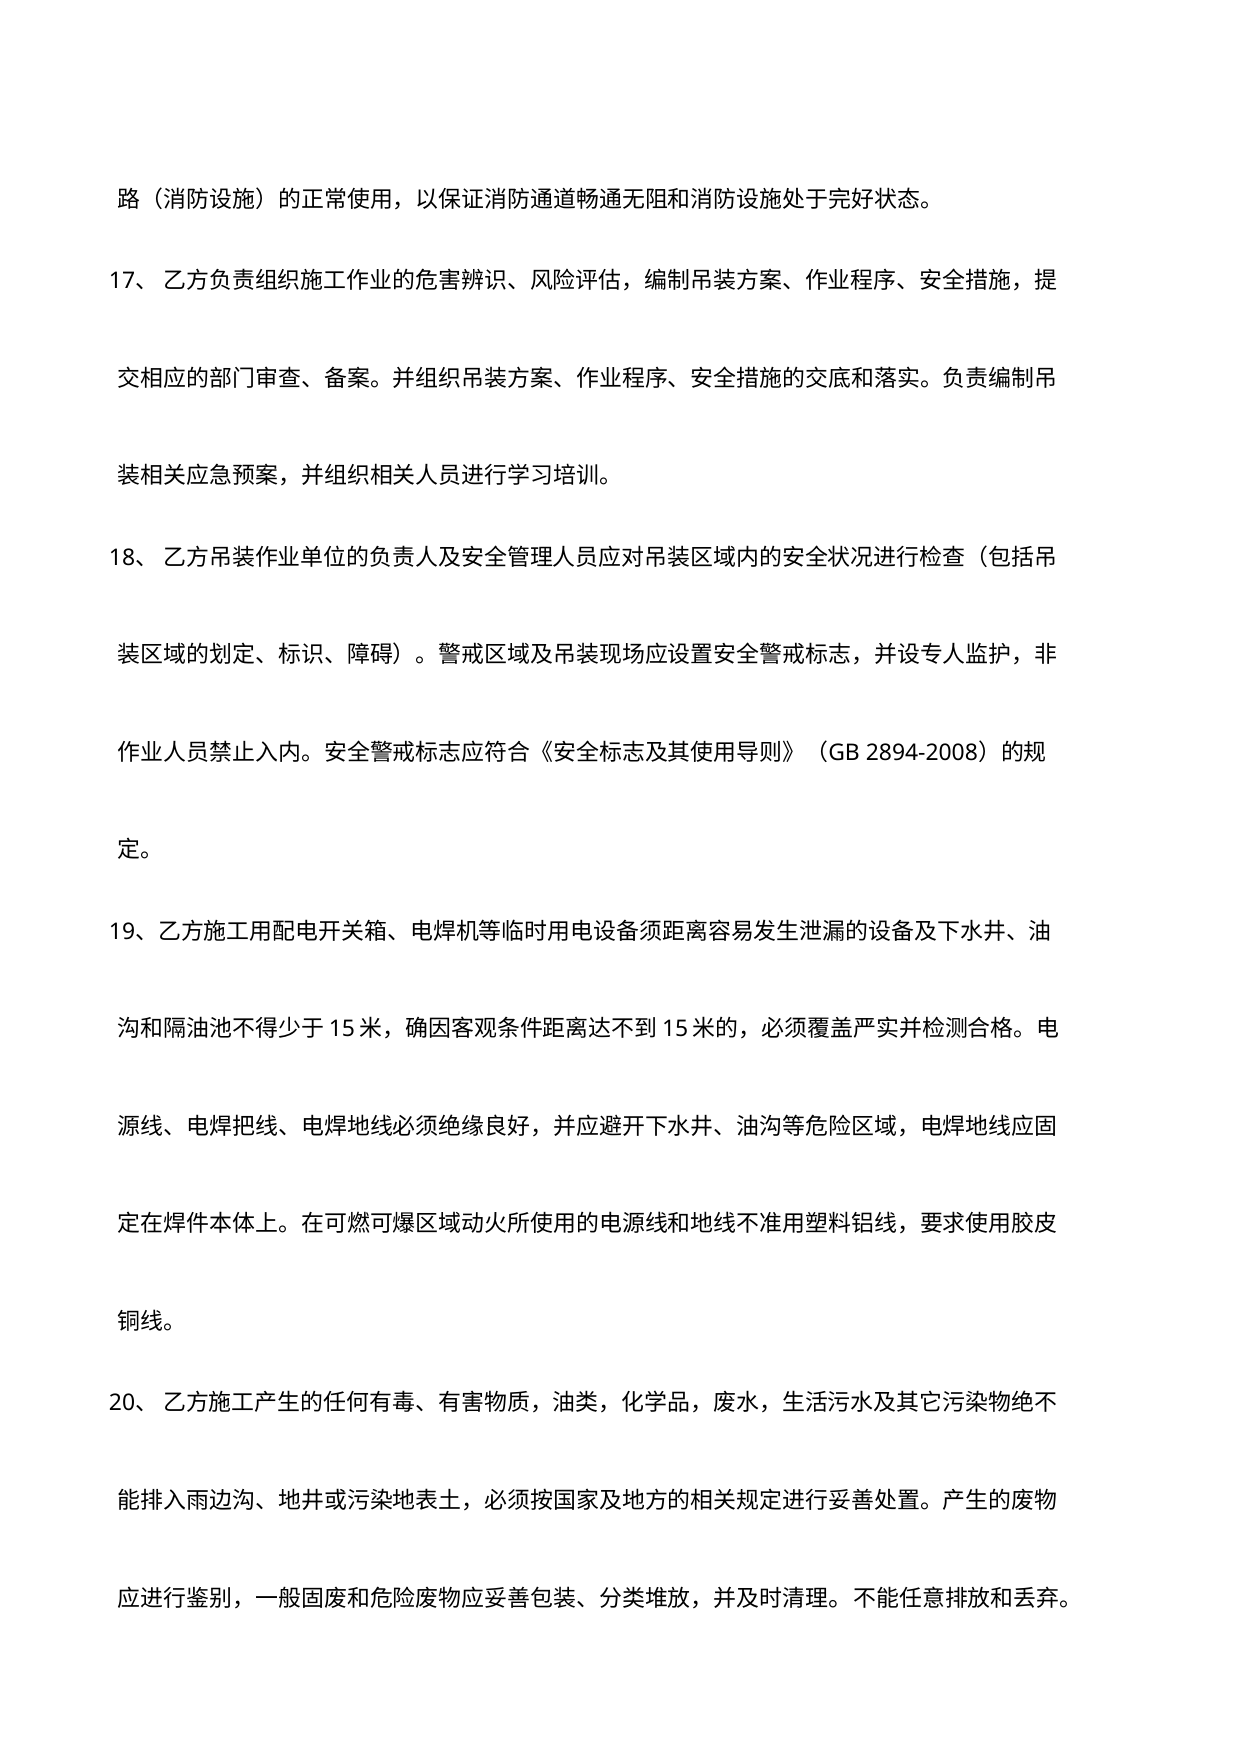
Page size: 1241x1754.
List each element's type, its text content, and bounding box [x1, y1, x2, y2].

text 17、 乙方负责组织施工作业的危害辨识、风险评估，编制吊装方案、作业程序、安全措施，提交相应的部门审查、备案。并组织吊装方案、作业程序、安全措施的交底和落实。负责编制吊装相关应急预案，并组织相关人员进行学习培训。 [109, 246, 1065, 506]
text 18、 乙方吊装作业单位的负责人及安全管理人员应对吊装区域内的安全状况进行检查（包括吊装区域的划定、标识、障碍）。警戒区域及吊装现场应设置安全警戒标志，并设专人监护，非作业人员禁止入内。安全警戒标志应符合《安全标志及其使用导则》（GB 2894-2008）的规定。 [109, 523, 1065, 880]
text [109, 165, 1065, 230]
text 19、乙方施工用配电开关箱、电焊机等临时用电设备须距离容易发生泄漏的设备及下水井、油沟和隔油池不得少于，确因客观条件距离达不到的，必须覆盖严实并检测合格。电源线、电焊把线、电焊地线必须绝缘良好，并应避开下水井、油沟等危险区域，电焊地线应固定在焊件本体上。在可燃可爆区域动火所使用的电源线和地线不准用塑料铝线，要求使用胶皮铜线。 [109, 897, 1065, 1352]
text 20、 乙方施工产生的任何有毒、有害物质，油类，化学品，废水，生活污水及其它污染物绝不能排入雨边沟、地井或污染地表土，必须按国家及地方的相关规定进行妥善处置。产生的废物应进行鉴别，一般固废和危险废物应妥善包装、分类堆放，并及时清理。不能任意排放和丢弃。 [109, 1368, 1065, 1628]
